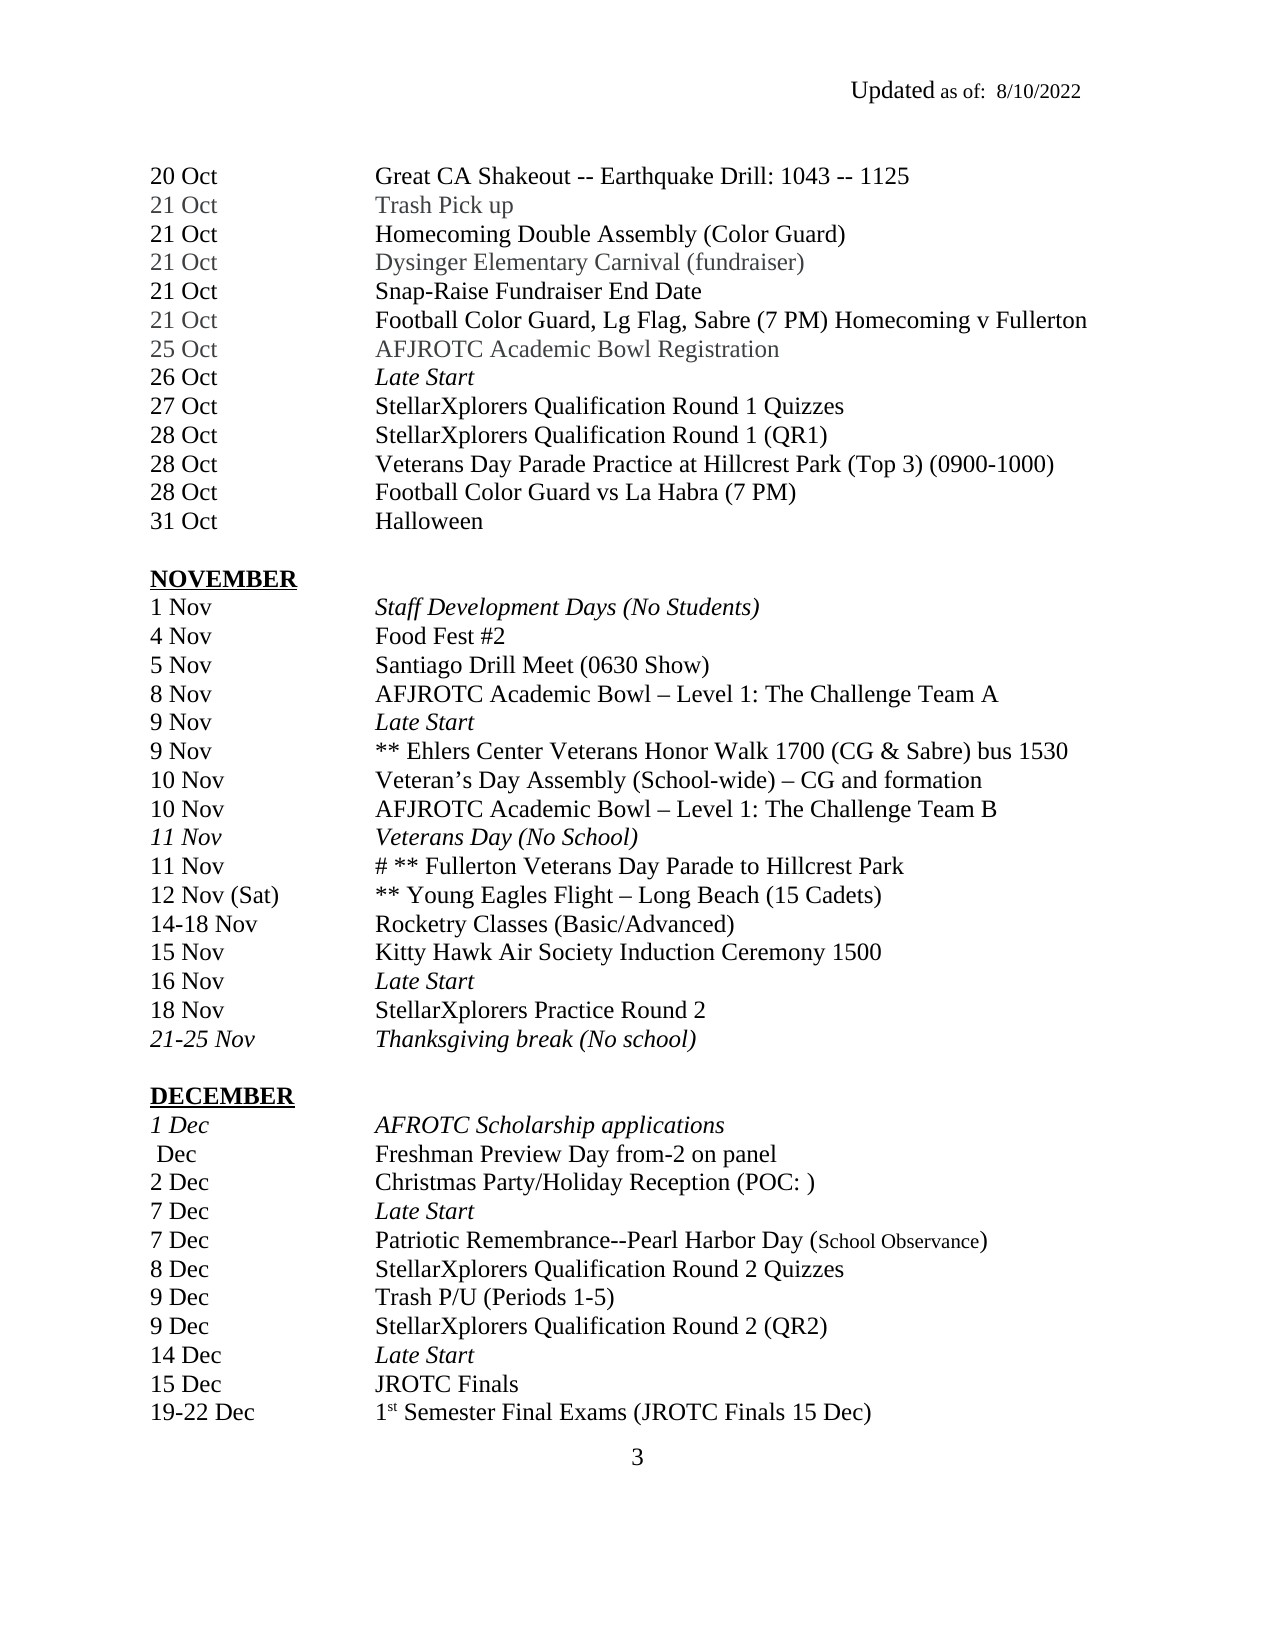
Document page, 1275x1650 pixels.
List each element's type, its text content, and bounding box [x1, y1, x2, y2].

text 2 Dec Christmas Party/Holiday Reception (POC: ) [150, 1167, 1125, 1196]
text 11 Nov Veterans Day (No School) [150, 822, 1125, 851]
text 15 Dec JROTC Finals [150, 1369, 1125, 1397]
text 9 Nov Late Start [150, 707, 1125, 736]
text 21 Oct Dysinger Elementary Carnival (fundraiser) [150, 247, 1125, 276]
text 9 Nov ** Ehlers Center Veterans Honor Walk 1700 (CG & Sabre) bus 1530 [150, 736, 1125, 765]
text 8 Dec StellarXplorers Qualification Round 2 Quizzes [150, 1254, 1125, 1282]
text 12 Nov (Sat) ** Young Eagles Flight – Long Beach (15 Cadets) [150, 880, 1125, 909]
text 15 Nov Kitty Hawk Air Society Induction Ceremony 1500 [150, 937, 1125, 966]
text 10 Nov AFJROTC Academic Bowl – Level 1: The Challenge Team B [150, 794, 1125, 822]
text 28 Oct Football Color Guard vs La Habra (7 PM) [150, 477, 1125, 506]
text 7 Dec Patriotic Remembrance--Pearl Harbor Day (School Observance) [150, 1225, 1125, 1254]
text 8 Nov AFJROTC Academic Bowl – Level 1: The Challenge Team A [150, 679, 1125, 707]
text 16 Nov Late Start [150, 966, 1125, 995]
text 9 Dec StellarXplorers Qualification Round 2 (QR2) [150, 1311, 1125, 1340]
text 5 Nov Santiago Drill Meet (0630 Show) [150, 650, 1125, 679]
text 10 Nov Veteran’s Day Assembly (School-wide) – CG and formation [150, 765, 1125, 794]
text 21 Oct Trash Pick up [150, 190, 1125, 219]
text 21 Oct Snap-Raise Fundraiser End Date [150, 276, 1125, 305]
text 21 Oct Homecoming Double Assembly (Color Guard) [150, 219, 1125, 247]
text 27 Oct StellarXplorers Qualification Round 1 Quizzes [150, 391, 1125, 420]
text 14-18 Nov Rocketry Classes (Basic/Advanced) [150, 909, 1125, 937]
text 21-25 Nov Thanksgiving break (No school) [150, 1024, 1125, 1052]
text 21 Oct Football Color Guard, Lg Flag, Sabre (7 PM) Homecoming v Fullerton [150, 305, 1125, 334]
text 9 Dec Trash P/U (Periods 1-5) [150, 1282, 1125, 1311]
text NOVEMBER [150, 564, 1125, 592]
text 11 Nov # ** Fullerton Veterans Day Parade to Hillcrest Park [150, 851, 1125, 880]
text 4 Nov Food Fest #2 [150, 621, 1125, 650]
text 28 Oct Veterans Day Parade Practice at Hillcrest Park (Top 3) (0900-1000) [150, 449, 1125, 477]
text 7 Dec Late Start [150, 1196, 1125, 1225]
text 20 Oct Great CA Shakeout -- Earthquake Drill: 1043 -- 1125 [150, 161, 1125, 190]
text Dec Freshman Preview Day from-2 on panel [150, 1139, 1125, 1167]
text 26 Oct Late Start [150, 362, 1125, 391]
text 14 Dec Late Start [150, 1340, 1125, 1369]
text DECEMBER [150, 1081, 1125, 1110]
text 31 Oct Halloween [150, 506, 1125, 535]
text 1 Dec AFROTC Scholarship applications [150, 1110, 1125, 1139]
text 28 Oct StellarXplorers Qualification Round 1 (QR1) [150, 420, 1125, 449]
text 1 Nov Staff Development Days (No Students) [150, 592, 1125, 621]
text 19-22 Dec 1st Semester Final Exams (JROTC Finals 15 Dec) [150, 1397, 1125, 1426]
text 25 Oct AFJROTC Academic Bowl Registration [150, 334, 1125, 362]
text 18 Nov StellarXplorers Practice Round 2 [150, 995, 1125, 1024]
